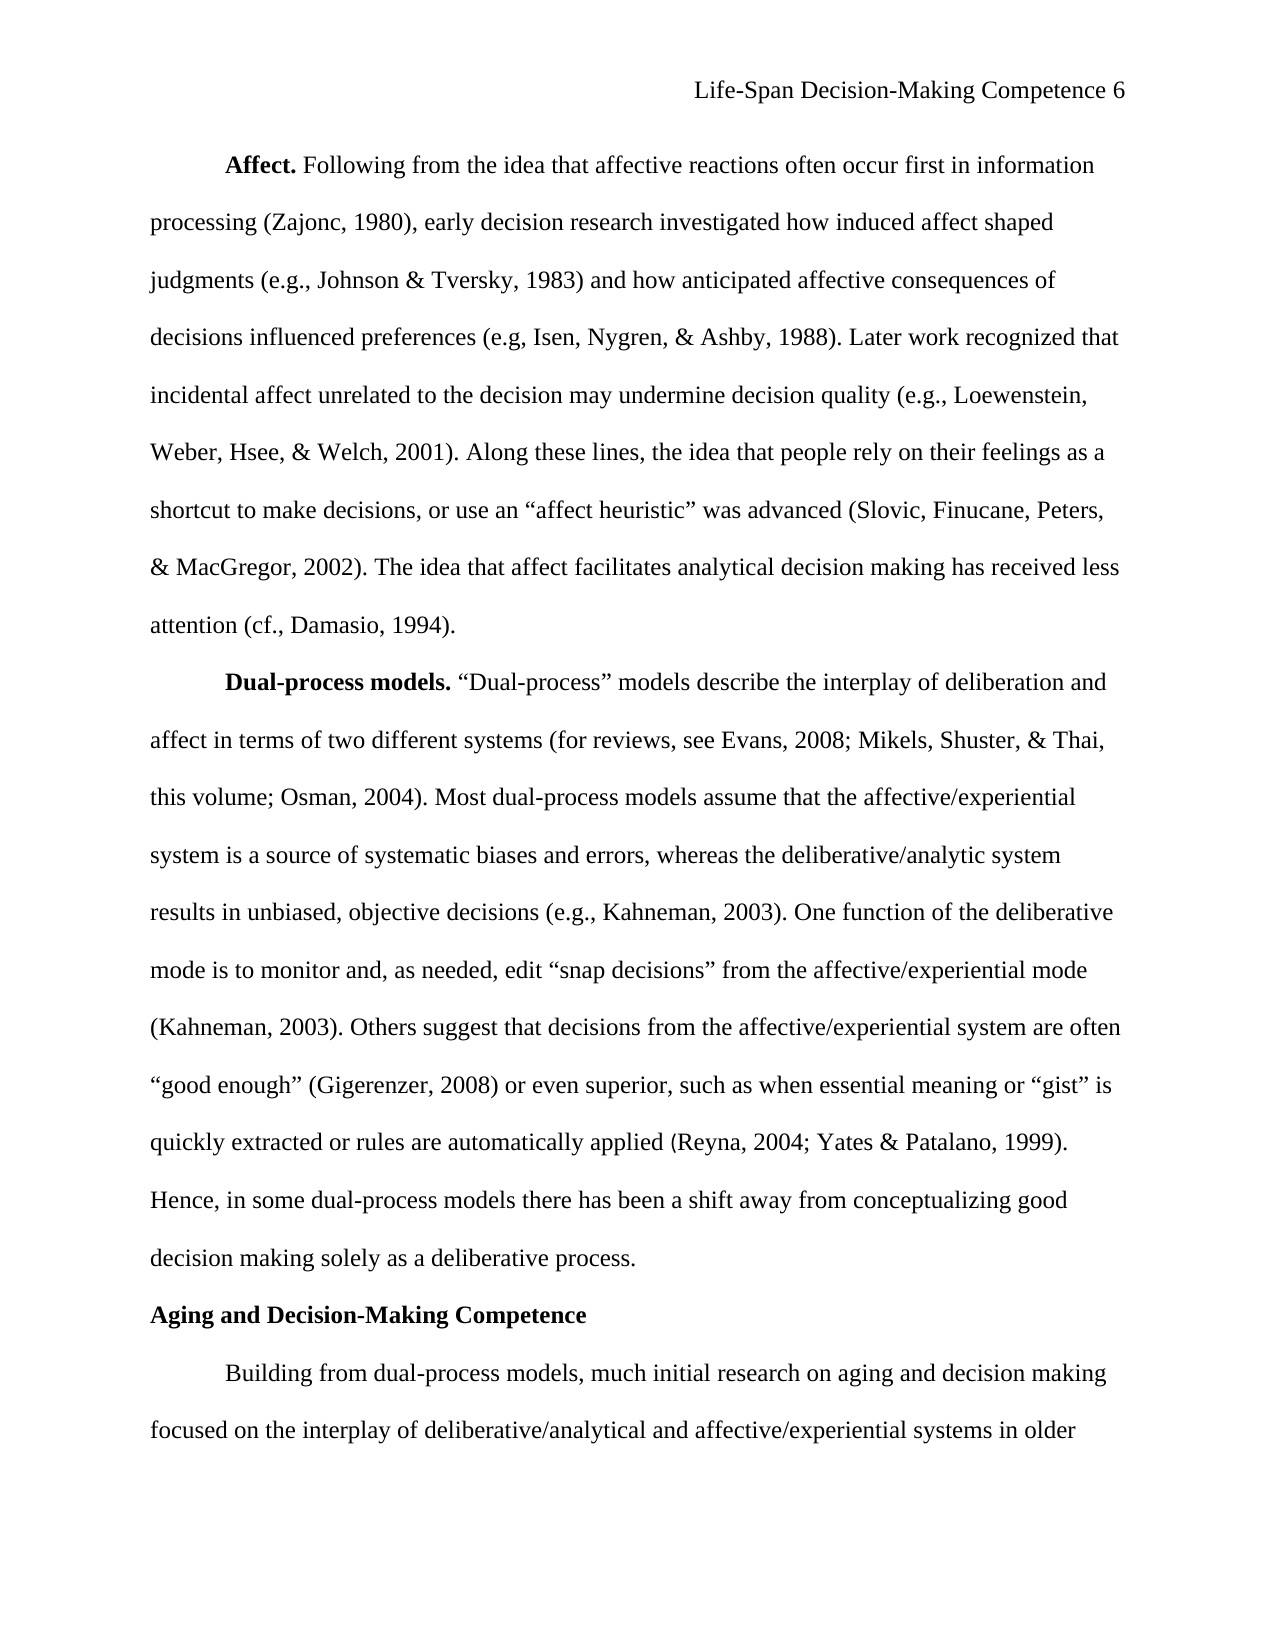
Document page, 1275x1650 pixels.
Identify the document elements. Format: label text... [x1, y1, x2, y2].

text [150, 1358, 1125, 1444]
text Dual-process models. “Dual-process” models describe the interplay of deliberation and affect in terms of two different systems (for reviews, see Evans, 2008; Mikels, Shuster, & Thai, this volume; Osman, 2004). Most dual-process models assume that the affective/experiential system is a source of systematic biases and errors, whereas the deliberative/analytic system results in unbiased, objective decisions (e.g., Kahneman, 2003). One function of the deliberative mode is to monitor and, as needed, edit “snap decisions” from the affective/experiential mode (Kahneman, 2003). Others suggest that decisions from the affective/experiential system are often “good enough” (Gigerenzer, 2008) or even superior, such as when essential meaning or “gist” is quickly extracted or rules are automatically applied (Reyna, 2004; Yates & Patalano, 1999). Hence, in some dual-process models there has been a shift away from conceptualizing good decision making solely as a deliberative process. [150, 667, 1125, 1272]
text Affect. Following from the idea that affective reactions often occur first in information processing (Zajonc, 1980), early decision research investigated how induced affect shaped judgments (e.g., Johnson & Tversky, 1983) and how anticipated affective consequences of decisions influenced preferences (e.g, Isen, Nygren, & Ashby, 1988). Later work recognized that incidental affect unrelated to the decision may undermine decision quality (e.g., Loewenstein, Weber, Hsee, & Welch, 2001). Along these lines, the idea that people rely on their feelings as a shortcut to make decisions, or use an “affect heuristic” was advanced (Slovic, Finucane, Peters, & MacGregor, 2002). The idea that affect facilitates analytical decision making has received less attention (cf., Damasio, 1994). [150, 150, 1125, 639]
text Aging and Decision-Making Competence [150, 1300, 1125, 1329]
